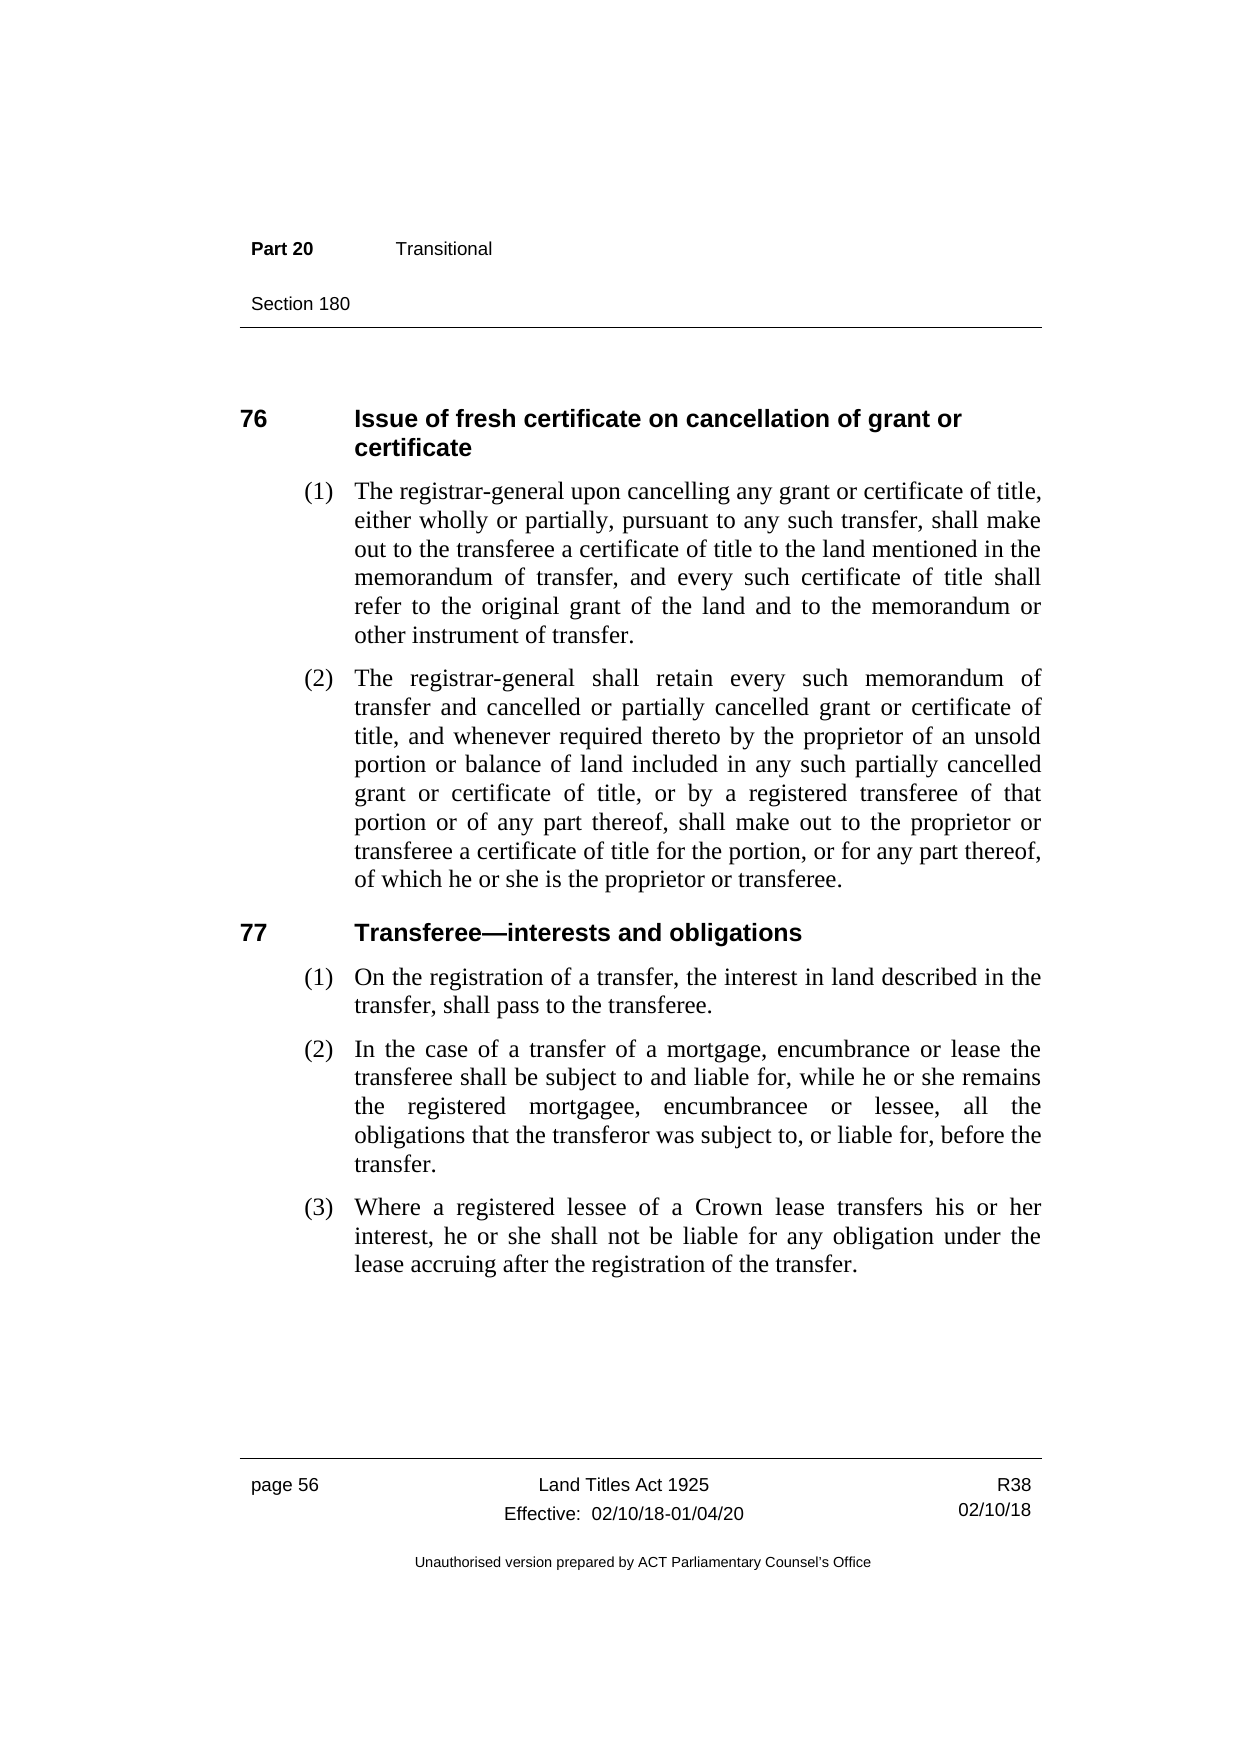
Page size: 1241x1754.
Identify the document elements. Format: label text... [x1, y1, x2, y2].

text (1) On the registration of a transfer, the interest in land described in the transfer, shall pass to the transferee. [239, 962, 1042, 1019]
text 77 Transferee—interests and obligations [239, 918, 1042, 947]
text (3) Where a registered lessee of a Crown lease transfers his or her interest, he or she shall not be liable for any obligation under the lease accruing after the registration of the transfer. [239, 1192, 1042, 1278]
text (2) The registrar-general shall retain every such memorandum of transfer and cancelled or partially cancelled grant or certificate of title, and whenever required thereto by the proprietor of an unsold portion or balance of land included in any such partially cancelled grant or certificate of title, or by a registered transferee of that portion or of any part thereof, shall make out to the proprietor or transferee a certificate of title for the portion, or for any part thereof, of which he or she is the proprietor or transferee. [239, 663, 1042, 893]
text 76 Issue of fresh certificate on cancellation of grant or certificate [239, 404, 1042, 462]
text (2) In the case of a transfer of a mortgage, encumbrance or lease the transferee shall be subject to and liable for, while he or she remains the registered mortgagee, encumbrancee or lessee, all the obligations that the transferor was subject to, or liable for, before the transfer. [239, 1034, 1042, 1177]
text (1) The registrar-general upon cancelling any grant or certificate of title, either wholly or partially, pursuant to any such transfer, shall make out to the transferee a certificate of title to the land mentioned in the memorandum of transfer, and every such certificate of title shall refer to the original grant of the land and to the memorandum or other instrument of transfer. [239, 476, 1042, 649]
